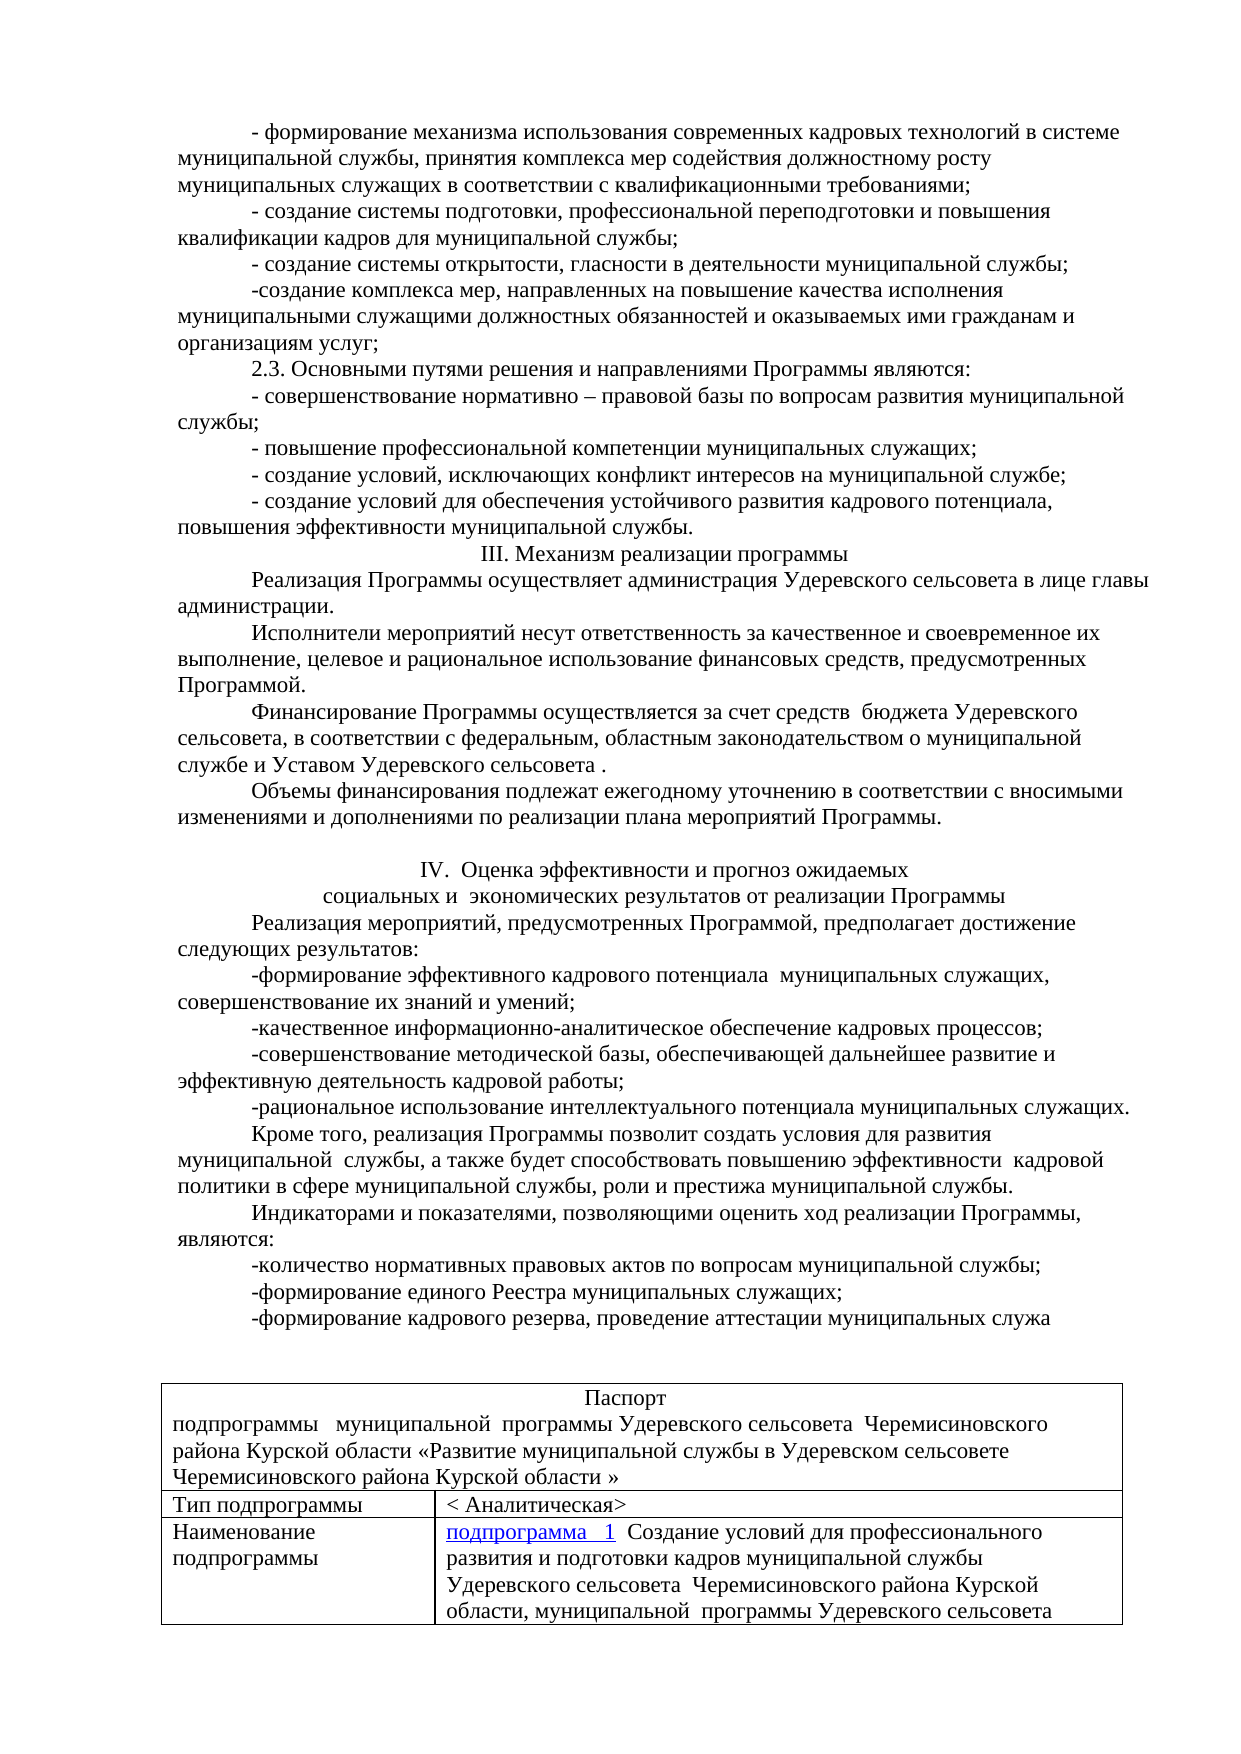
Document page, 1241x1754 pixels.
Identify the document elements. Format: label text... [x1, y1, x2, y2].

text -совершенствование методической базы, обеспечивающей дальнейшее развитие и эффективную деятельность кадровой работы; [177, 1041, 1152, 1093]
text -формирование единого Реестра муниципальных служащих; [177, 1278, 1152, 1304]
text - повышение профессиональной компетенции муниципальных служащих; [177, 434, 1152, 461]
table_cell < Аналитическая> [436, 1491, 1122, 1517]
text -создание комплекса мер, направленных на повышение качества исполнения муниципальными служащими должностных обязанностей и оказываемых ими гражданам и организациям услуг; [177, 276, 1152, 355]
text -количество нормативных правовых актов по вопросам муниципальной службы; [177, 1251, 1152, 1278]
text -формирование эффективного кадрового потенциала муниципальных служащих, совершенствование их знаний и умений; [177, 961, 1152, 1014]
text социальных и экономических результатов от реализации Программы [177, 882, 1152, 909]
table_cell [436, 1518, 1122, 1623]
text Финансирование Программы осуществляется за счет средств бюджета Удеревского сельсовета, в соответствии с федеральным, областным законодательством о муниципальной службе и Уставом Удеревского сельсовета . [177, 698, 1152, 777]
text IV. Оценка эффективности и прогноз ожидаемых [177, 856, 1152, 882]
text III. Механизм реализации программы [177, 540, 1152, 566]
text -рациональное использование интеллектуального потенциала муниципальных служащих. [177, 1093, 1152, 1119]
text Объемы финансирования подлежат ежегодному уточнению в соответствии с вносимыми изменениями и дополнениями по реализации плана мероприятий Программы. [177, 777, 1152, 830]
text -качественное информационно-аналитическое обеспечение кадровых процессов; [177, 1014, 1152, 1041]
table_header Паспорт подпрограммы муниципальной программы Удеревского сельсовета Черемисиновского района Курской области «Развитие муниципальной службы в Удеревском сельсовете Черемисиновского района Курской области » [162, 1384, 1122, 1489]
text - создание системы подготовки, профессиональной переподготовки и повышения квалификации кадров для муниципальной службы; [177, 197, 1152, 250]
text - совершенствование нормативно – правовой базы по вопросам развития муниципальной службы; [177, 382, 1152, 434]
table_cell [162, 1518, 434, 1623]
text - формирование механизма использования современных кадровых технологий в системе муниципальной службы, принятия комплекса мер содействия должностному росту муниципальных служащих в соответствии с квалификационными требованиями; [177, 118, 1152, 197]
text Исполнители мероприятий несут ответственность за качественное и своевременное их выполнение, целевое и рациональное использование финансовых средств, предусмотренных Программой. [177, 619, 1152, 698]
text - создание системы открытости, гласности в деятельности муниципальной службы; [177, 250, 1152, 276]
text Кроме того, реализация Программы позволит создать условия для развития муниципальной службы, а также будет способствовать повышению эффективности кадровой политики в сфере муниципальной службы, роли и престижа муниципальной службы. [177, 1119, 1152, 1199]
text - создание условий для обеспечения устойчивого развития кадрового потенциала, повышения эффективности муниципальной службы. [177, 487, 1152, 540]
text Индикаторами и показателями, позволяющими оценить ход реализации Программы, являются: [177, 1199, 1152, 1251]
text Реализация мероприятий, предусмотренных Программой, предполагает достижение следующих результатов: [177, 909, 1152, 961]
text 2.3. Основными путями решения и направлениями Программы являются: [177, 355, 1152, 382]
text - создание условий, исключающих конфликт интересов на муниципальной службе; [177, 461, 1152, 487]
table_cell Тип подпрограммы [162, 1491, 434, 1517]
text -формирование кадрового резерва, проведение аттестации муниципальных служа [177, 1304, 1152, 1330]
text Реализация Программы осуществляет администрация Удеревского сельсовета в лице главы администрации. [177, 566, 1152, 619]
